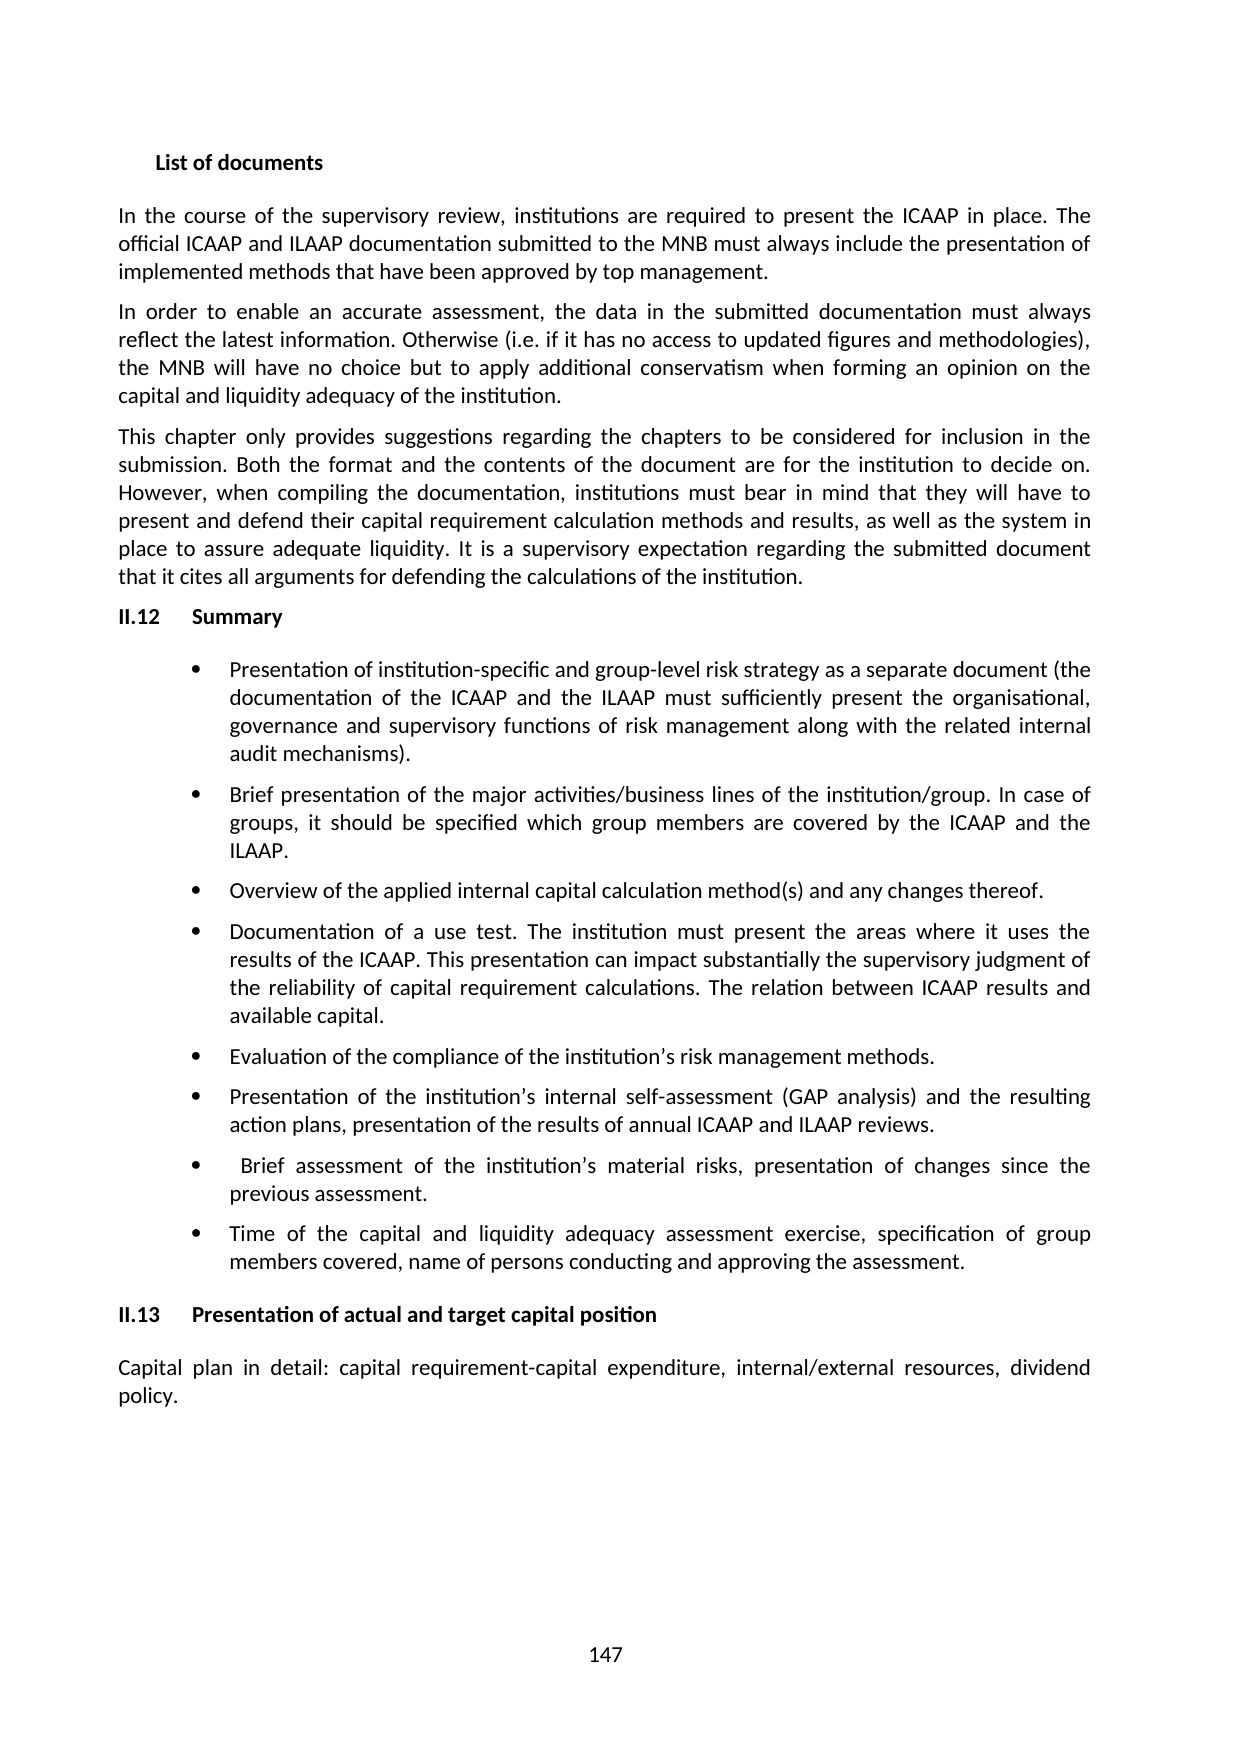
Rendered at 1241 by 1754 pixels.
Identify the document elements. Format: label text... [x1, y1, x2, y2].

text Time of the capital and liquidity adequacy assessment exercise, specification of group members covered, name of persons conducting and approving the assessment. [192, 1219, 1093, 1275]
text Evaluation of the compliance of the institution’s risk management methods. [192, 1042, 1093, 1070]
text Capital plan in detail: capital requirement-capital expenditure, internal/external resources, dividend policy. [118, 1353, 1093, 1409]
text In the course of the supervisory review, institutions are required to present the ICAAP in place. The official ICAAP and ILAAP documentation submitted to the MNB must always include the presentation of implemented methods that have been approved by top management. [118, 201, 1093, 285]
text Presentation of institution-specific and group-level risk strategy as a separate document (the documentation of the ICAAP and the ILAAP must sufficiently present the organisational, governance and supervisory functions of risk management along with the related internal audit mechanisms). [192, 656, 1093, 768]
text Documentation of a use test. The institution must present the areas where it uses the results of the ICAAP. This presentation can impact substantially the supervisory judgment of the reliability of capital requirement calculations. The relation between ICAAP results and available capital. [192, 917, 1093, 1029]
subtitle Summary [118, 602, 1093, 631]
text In order to enable an accurate assessment, the data in the submitted documentation must always reflect the latest information. Otherwise (i.e. if it has no access to updated figures and methodologies), the MNB will have no choice but to apply additional conservatism when forming an opinion on the capital and liquidity adequacy of the institution. [118, 297, 1093, 409]
subtitle List of documents [155, 148, 1093, 176]
text This chapter only provides suggestions regarding the chapters to be considered for inclusion in the submission. Both the format and the contents of the document are for the institution to decide on. However, when compiling the documentation, institutions must bear in mind that they will have to present and defend their capital requirement calculation methods and results, as well as the system in place to assure adequate liquidity. It is a supervisory expectation regarding the submitted document that it cites all arguments for defending the calculations of the institution. [118, 422, 1093, 590]
text Overview of the applied internal capital calculation method(s) and any changes thereof. [192, 877, 1093, 905]
text Brief assessment of the institution’s material risks, presentation of changes since the previous assessment. [192, 1151, 1093, 1207]
subtitle Presentation of actual and target capital position [118, 1300, 1093, 1328]
text Brief presentation of the major activities/business lines of the institution/group. In case of groups, it should be specified which group members are covered by the ICAAP and the ILAAP. [192, 780, 1093, 864]
text Presentation of the institution’s internal self-assessment (GAP analysis) and the resulting action plans, presentation of the results of annual ICAAP and ILAAP reviews. [192, 1082, 1093, 1138]
